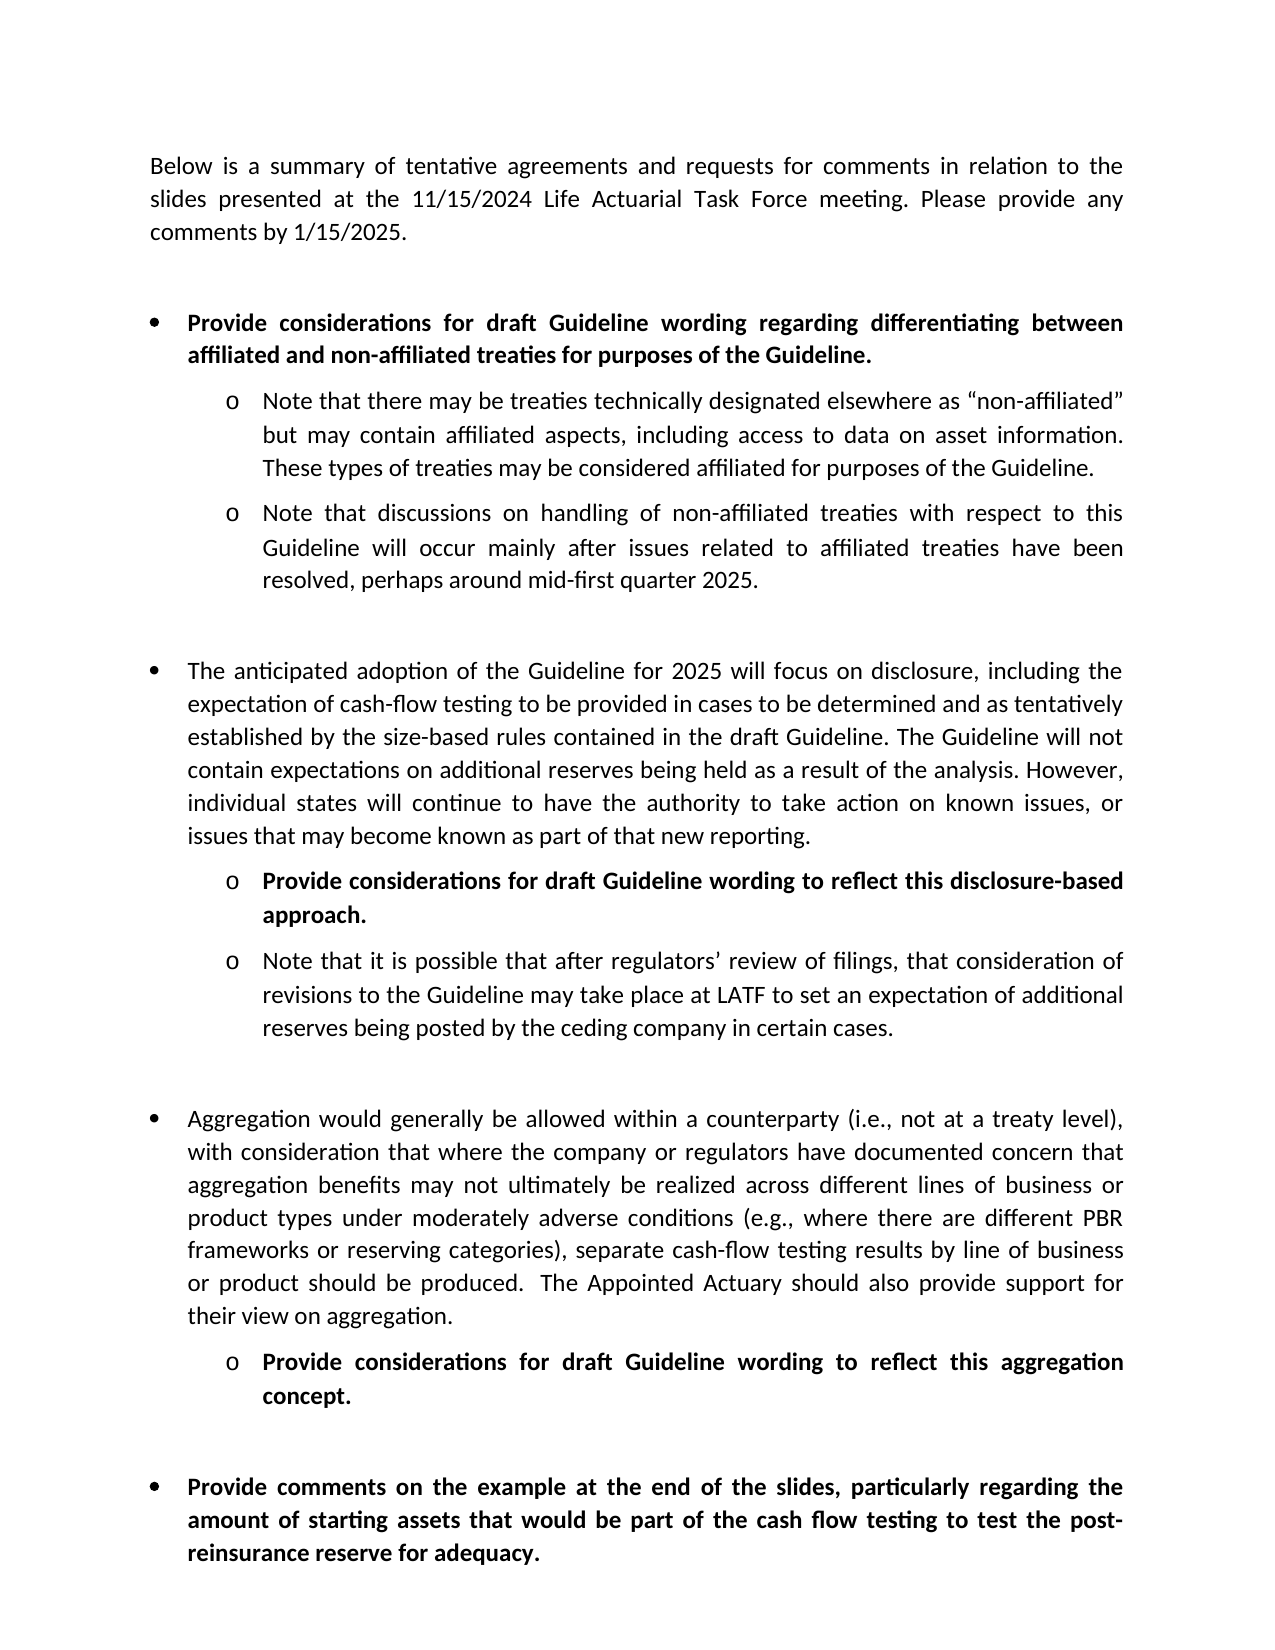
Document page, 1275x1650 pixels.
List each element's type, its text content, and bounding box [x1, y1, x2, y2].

list Note that discussions on handling of non-affiliated treaties with respect to this Guideline will occur mainly after issues related to affiliated treaties have been resolved, perhaps around mid-first quarter 2025. [225, 497, 1125, 595]
list Note that there may be treaties technically designated elsewhere as “non-affiliated” but may contain affiliated aspects, including access to data on asset information. These types of treaties may be considered affiliated for purposes of the Guideline. [225, 385, 1125, 483]
text Below is a summary of tentative agreements and requests for comments in relation to the slides presented at the 11/15/2024 Life Actuarial Task Force meeting. Please provide any comments by 1/15/2025. [150, 150, 1125, 246]
list Provide considerations for draft Guideline wording regarding differentiating between affiliated and non-affiliated treaties for purposes of the Guideline. [150, 307, 1125, 370]
list The anticipated adoption of the Guideline for 2025 will focus on disclosure, including the expectation of cash-flow testing to be provided in cases to be determined and as tentatively established by the size-based rules contained in the draft Guideline. The Guideline will not contain expectations on additional reserves being held as a result of the analysis. However, individual states will continue to have the authority to take action on known issues, or issues that may become known as part of that new reporting. [150, 655, 1125, 851]
list Provide comments on the example at the end of the slides, particularly regarding the amount of starting assets that would be part of the cash flow testing to test the post-reinsurance reserve for adequacy. [150, 1471, 1125, 1567]
list Provide considerations for draft Guideline wording to reflect this disclosure-based approach. [225, 865, 1125, 930]
list Note that it is possible that after regulators’ review of filings, that consideration of revisions to the Guideline may take place at LATF to set an expectation of additional reserves being posted by the ceding company in certain cases. [225, 945, 1125, 1043]
list Provide considerations for draft Guideline wording to reflect this aggregation concept. [225, 1346, 1125, 1411]
list Aggregation would generally be allowed within a counterparty (i.e., not at a treaty level), with consideration that where the company or regulators have documented concern that aggregation benefits may not ultimately be realized across different lines of business or product types under moderately adverse conditions (e.g., where there are different PBR frameworks or reserving categories), separate cash-flow testing results by line of business or product should be produced. The Appointed Actuary should also provide support for their view on aggregation. [150, 1103, 1125, 1331]
